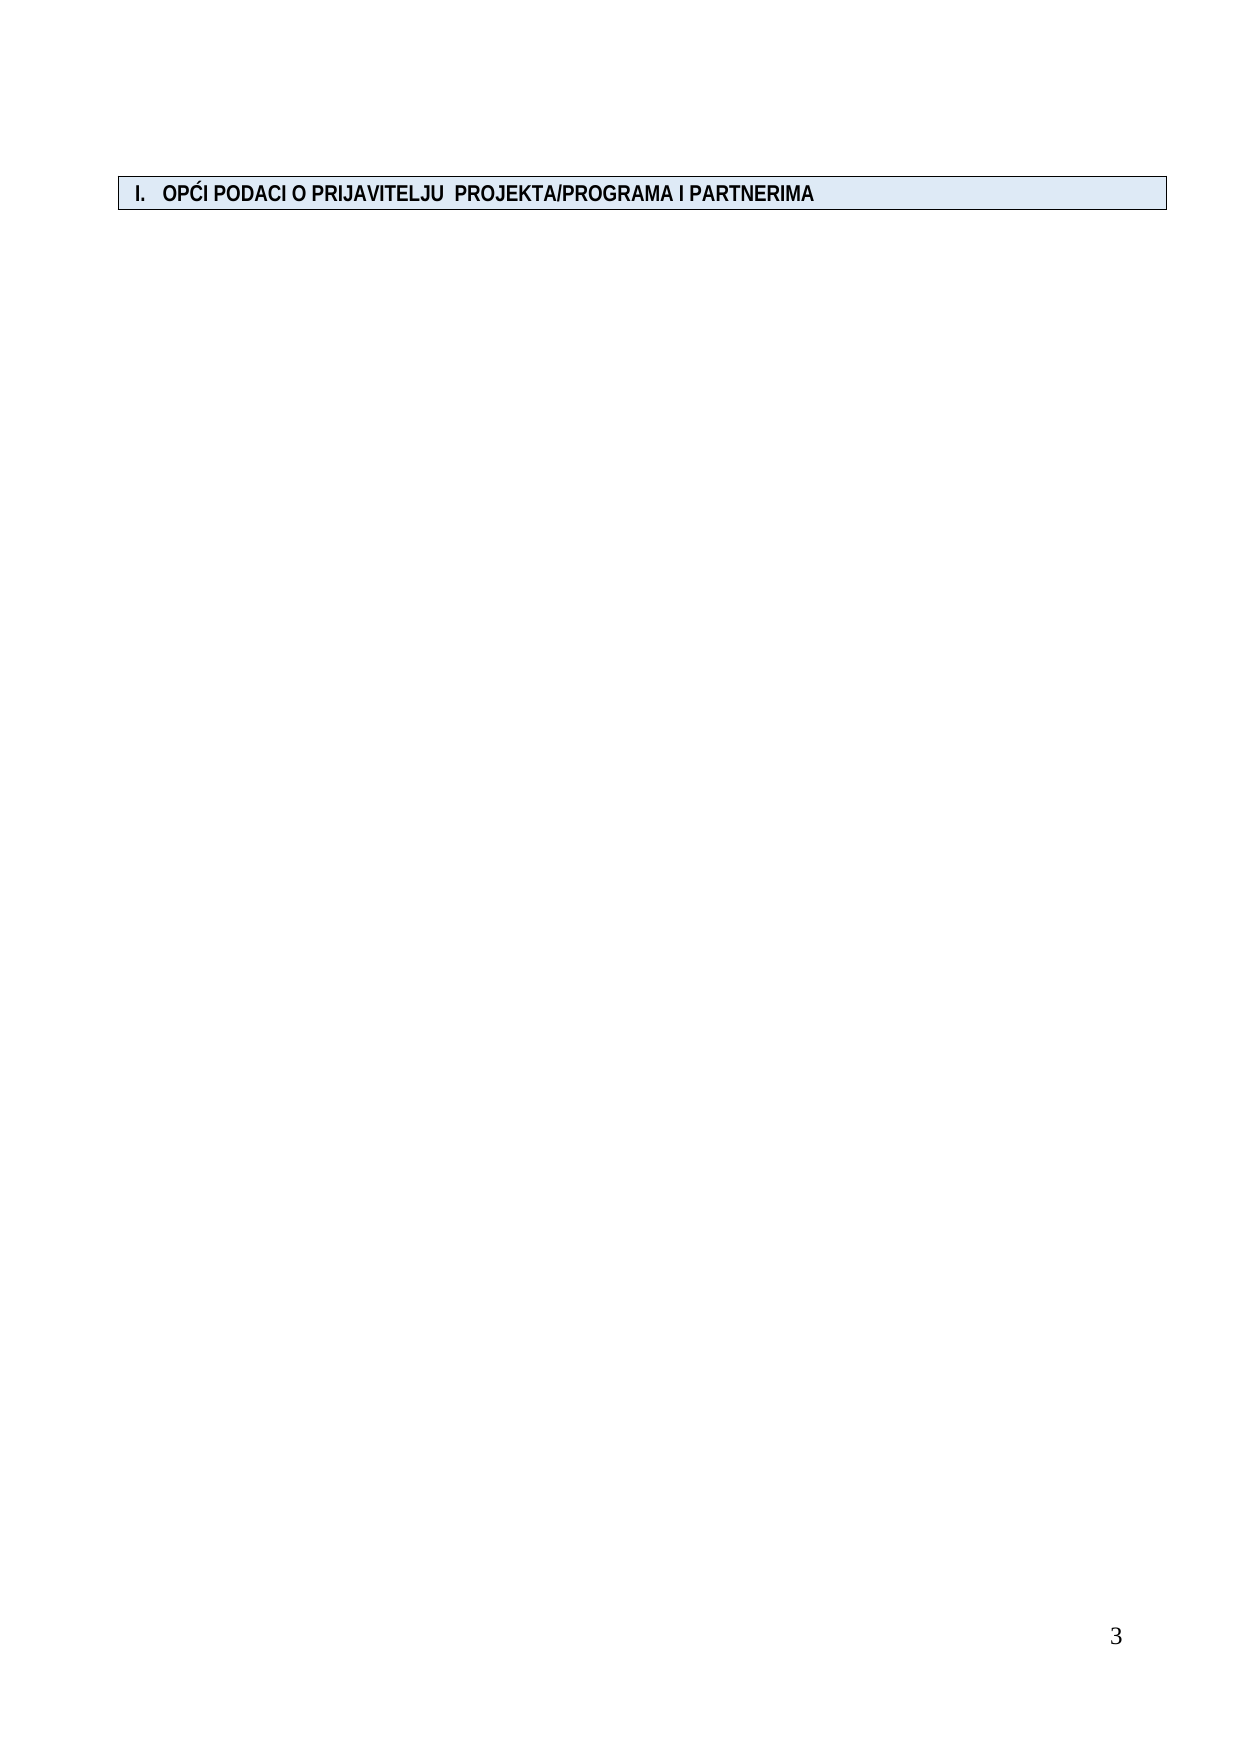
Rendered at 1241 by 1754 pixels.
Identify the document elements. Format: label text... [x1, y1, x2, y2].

table_header OPĆI PODACI O PRIJAVITELJU PROJEKTA/PROGRAMA I PARTNERIMA [162, 177, 1166, 209]
table_header I. [119, 177, 162, 209]
